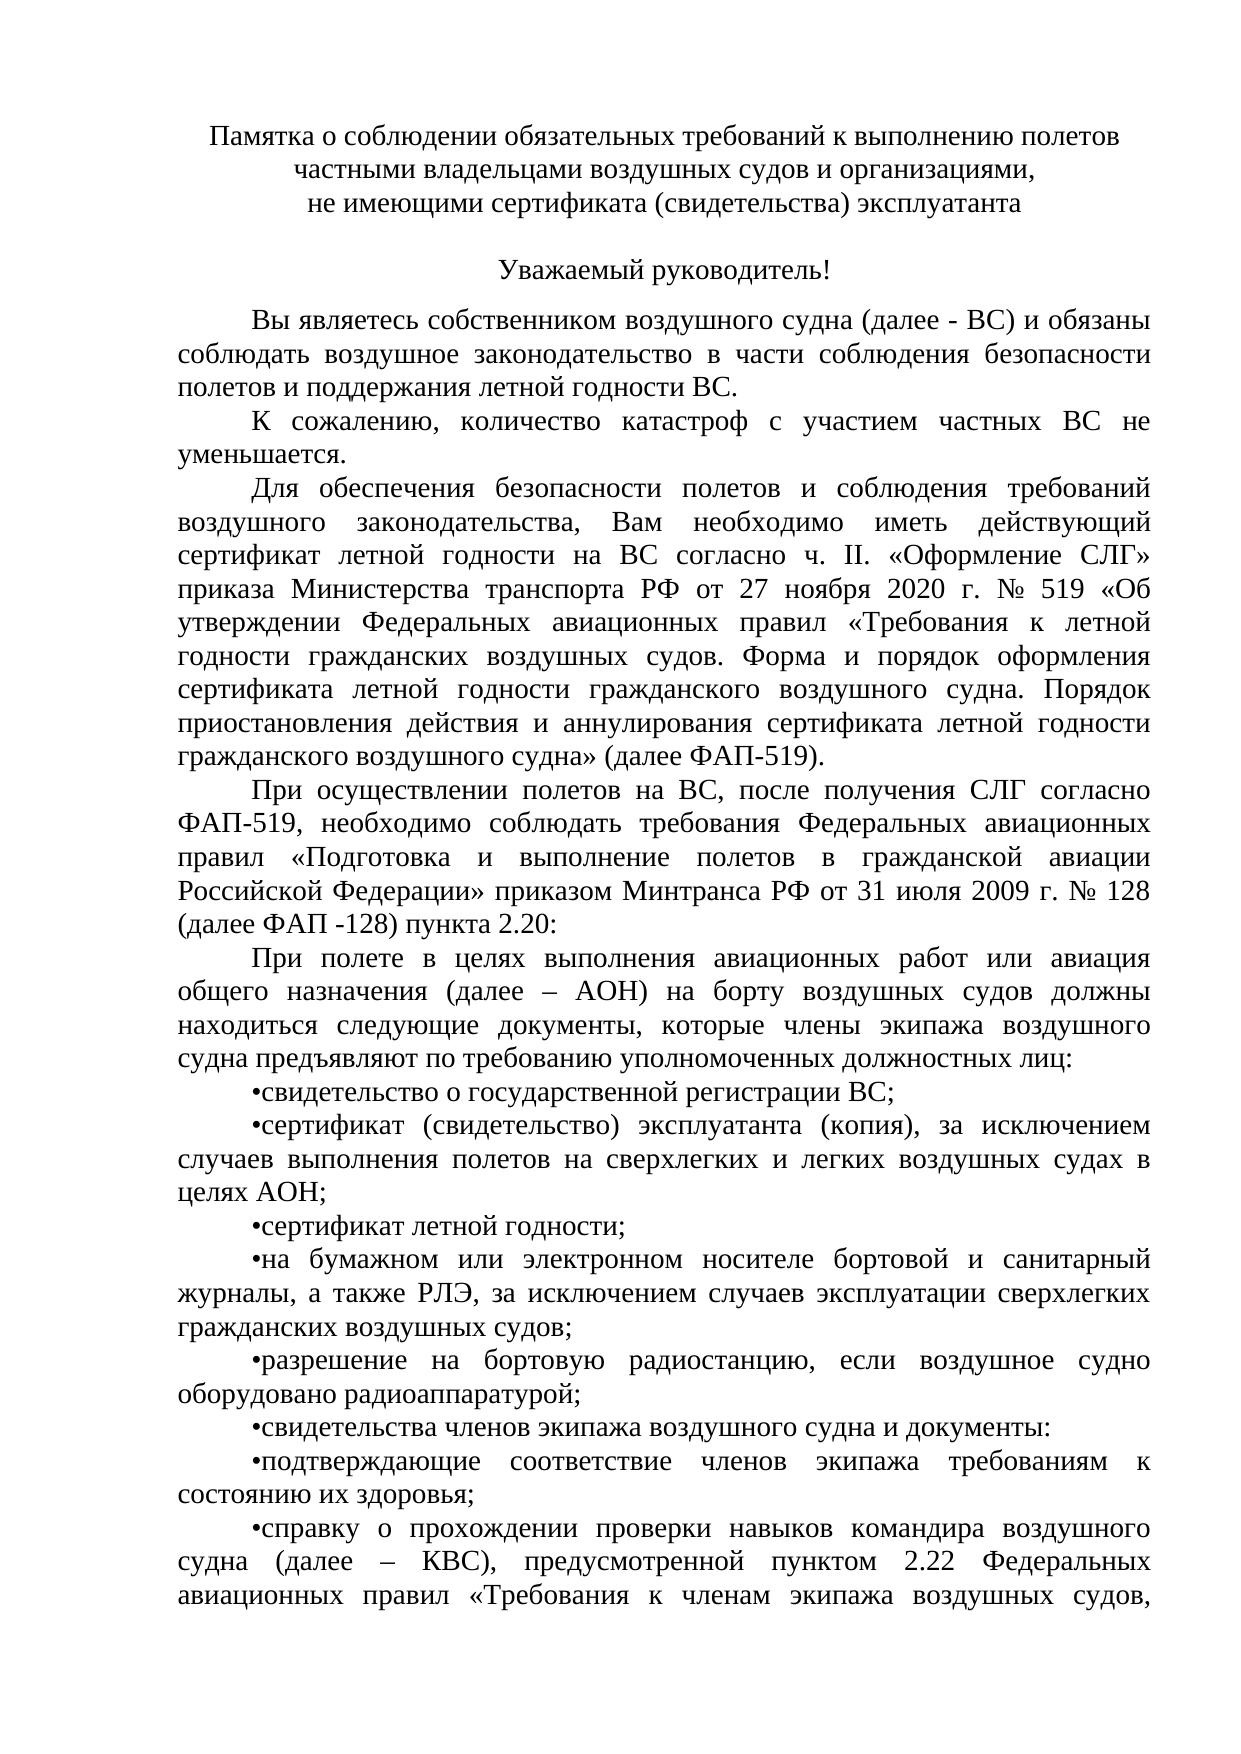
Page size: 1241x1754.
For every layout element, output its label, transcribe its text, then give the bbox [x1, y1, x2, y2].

text •разрешение на бортовую радиостанцию, если воздушное судно оборудовано радиоаппаратурой; [177, 1342, 1152, 1409]
text •свидетельства членов экипажа воздушного судна и документы: [177, 1409, 1152, 1443]
text •сертификат летной годности; [177, 1208, 1152, 1242]
text •подтверждающие соответствие членов экипажа требованиям к состоянию их здоровья; [177, 1443, 1152, 1510]
text •сертификат (свидетельство) эксплуатанта (копия), за исключением случаев выполнения полетов на сверхлегких и легких воздушных судах в целях АОН; [177, 1107, 1152, 1208]
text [177, 1510, 1152, 1611]
text Для обеспечения безопасности полетов и соблюдения требований воздушного законодательства, Вам необходимо иметь действующий сертификат летной годности на ВС согласно ч. II. «Оформление СЛГ» приказа Министерства транспорта РФ от 27 ноября 2020 г. № 519 «Об утверждении Федеральных авиационных правил «Требования к летной годности гражданских воздушных судов. Форма и порядок оформления сертификата летной годности гражданского воздушного судна. Порядок приостановления действия и аннулирования сертификата летной годности гражданского воздушного судна» (далее ФАП-519). [177, 470, 1152, 772]
text При полете в целях выполнения авиационных работ или авиация общего назначения (далее – АОН) на борту воздушных судов должны находиться следующие документы, которые члены экипажа воздушного судна предъявляют по требованию уполномоченных должностных лиц: [177, 940, 1152, 1074]
text •на бумажном или электронном носителе бортовой и санитарный журналы, а также РЛЭ, за исключением случаев эксплуатации сверхлегких гражданских воздушных судов; [177, 1242, 1152, 1342]
text Уважаемый руководитель! [177, 252, 1152, 286]
text не имеющими сертификата (свидетельства) эксплуатанта [177, 185, 1152, 219]
text •свидетельство о государственной регистрации ВС; [177, 1074, 1152, 1107]
text К сожалению, количество катастроф с участием частных ВС не уменьшается. [177, 403, 1152, 470]
text Памятка о соблюдении обязательных требований к выполнению полетов частными владельцами воздушных судов и организациями, [177, 118, 1152, 185]
text Вы являетесь собственником воздушного судна (далее - ВС) и обязаны соблюдать воздушное законодательство в части соблюдения безопасности полетов и поддержания летной годности ВС. [177, 302, 1152, 403]
text При осуществлении полетов на ВС, после получения СЛГ согласно ФАП-519, необходимо соблюдать требования Федеральных авиационных правил «Подготовка и выполнение полетов в гражданской авиации Российской Федерации» приказом Минтранса РФ от 31 июля 2009 г. № 128 (далее ФАП -128) пункта 2.20: [177, 772, 1152, 940]
